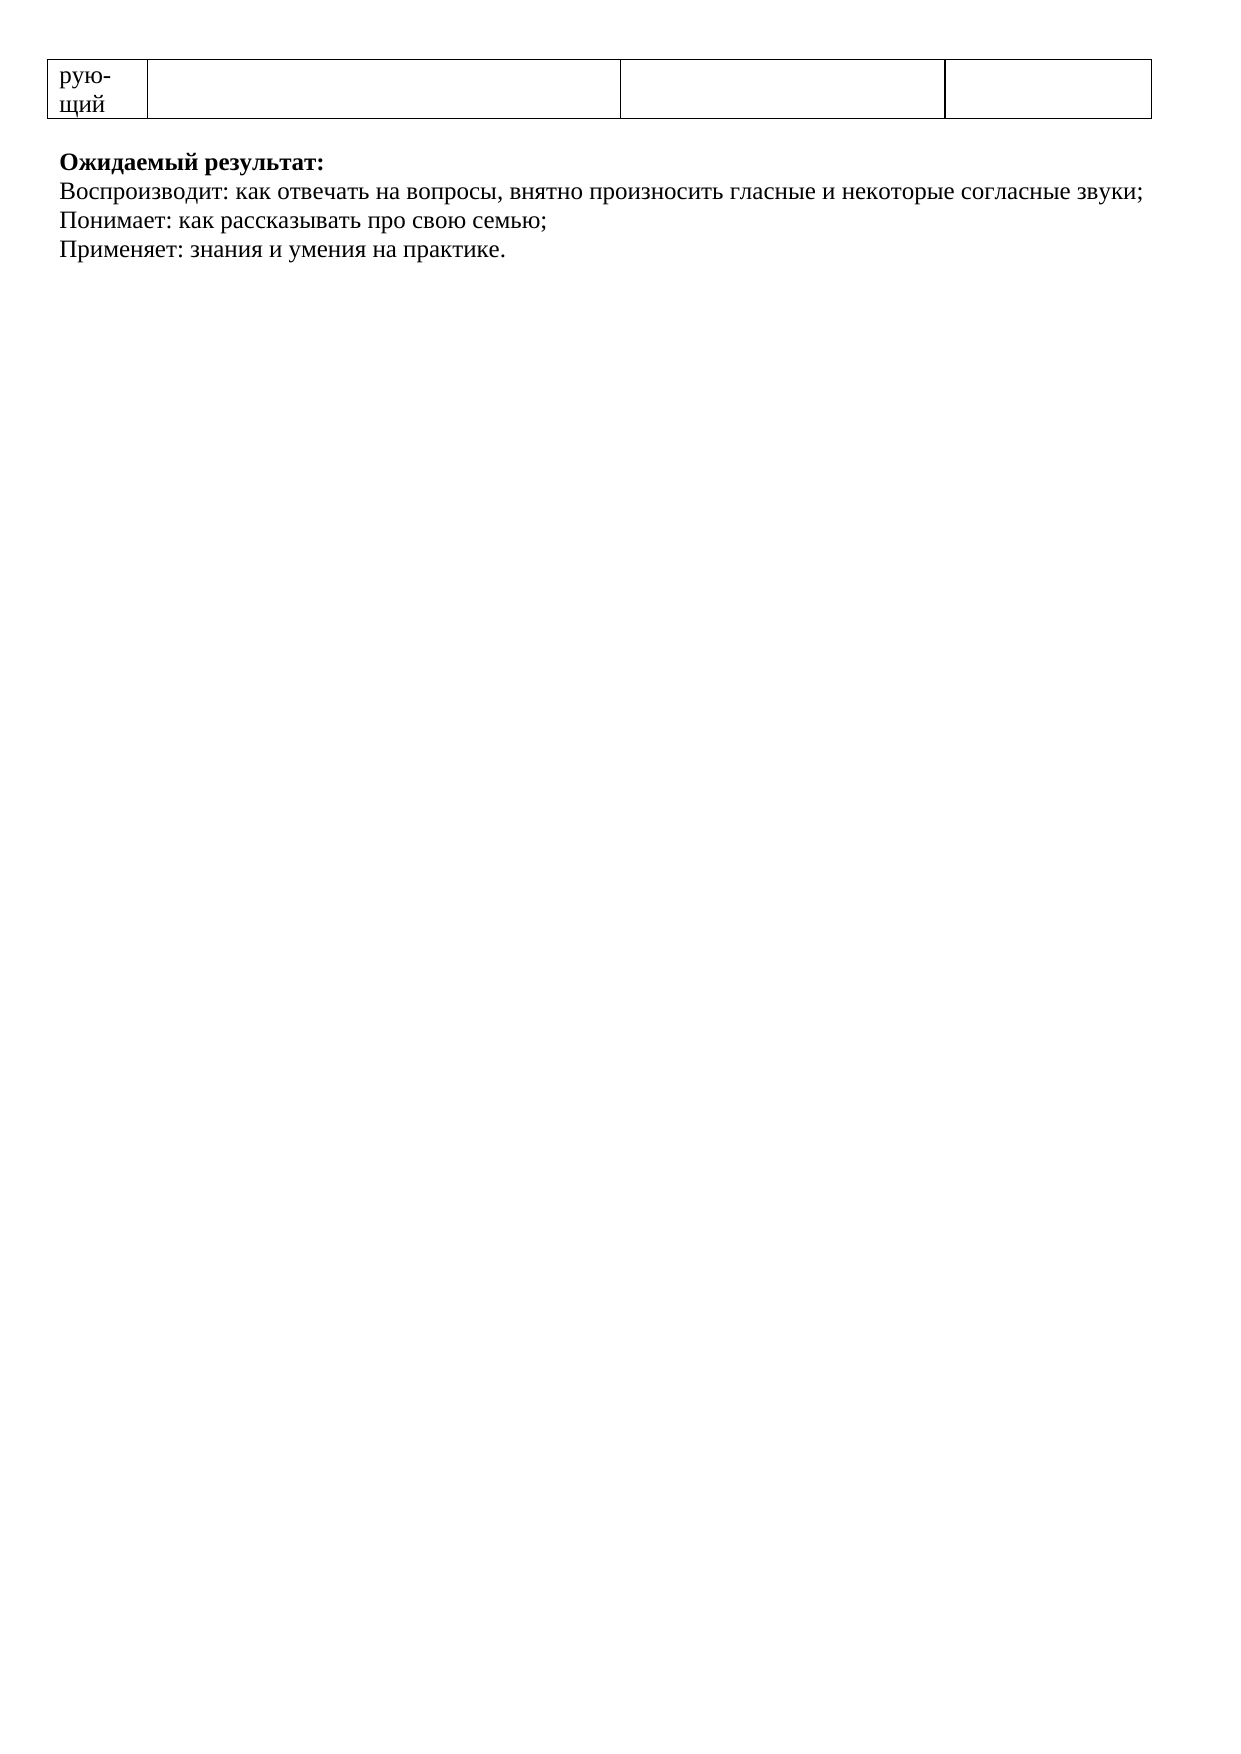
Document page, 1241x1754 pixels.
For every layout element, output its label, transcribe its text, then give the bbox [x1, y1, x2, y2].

text Применяет: знания и умения на практике. [59, 234, 1181, 262]
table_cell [48, 60, 147, 118]
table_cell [621, 60, 944, 118]
text Воспроизводит: как отвечать на вопросы, внятно произносить гласные и некоторые согласные звуки; [59, 176, 1181, 205]
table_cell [148, 60, 620, 118]
table_cell [946, 60, 1151, 118]
text Понимает: как рассказывать про свою семью; [59, 205, 1181, 234]
text Ожидаемый результат: [59, 147, 1181, 176]
